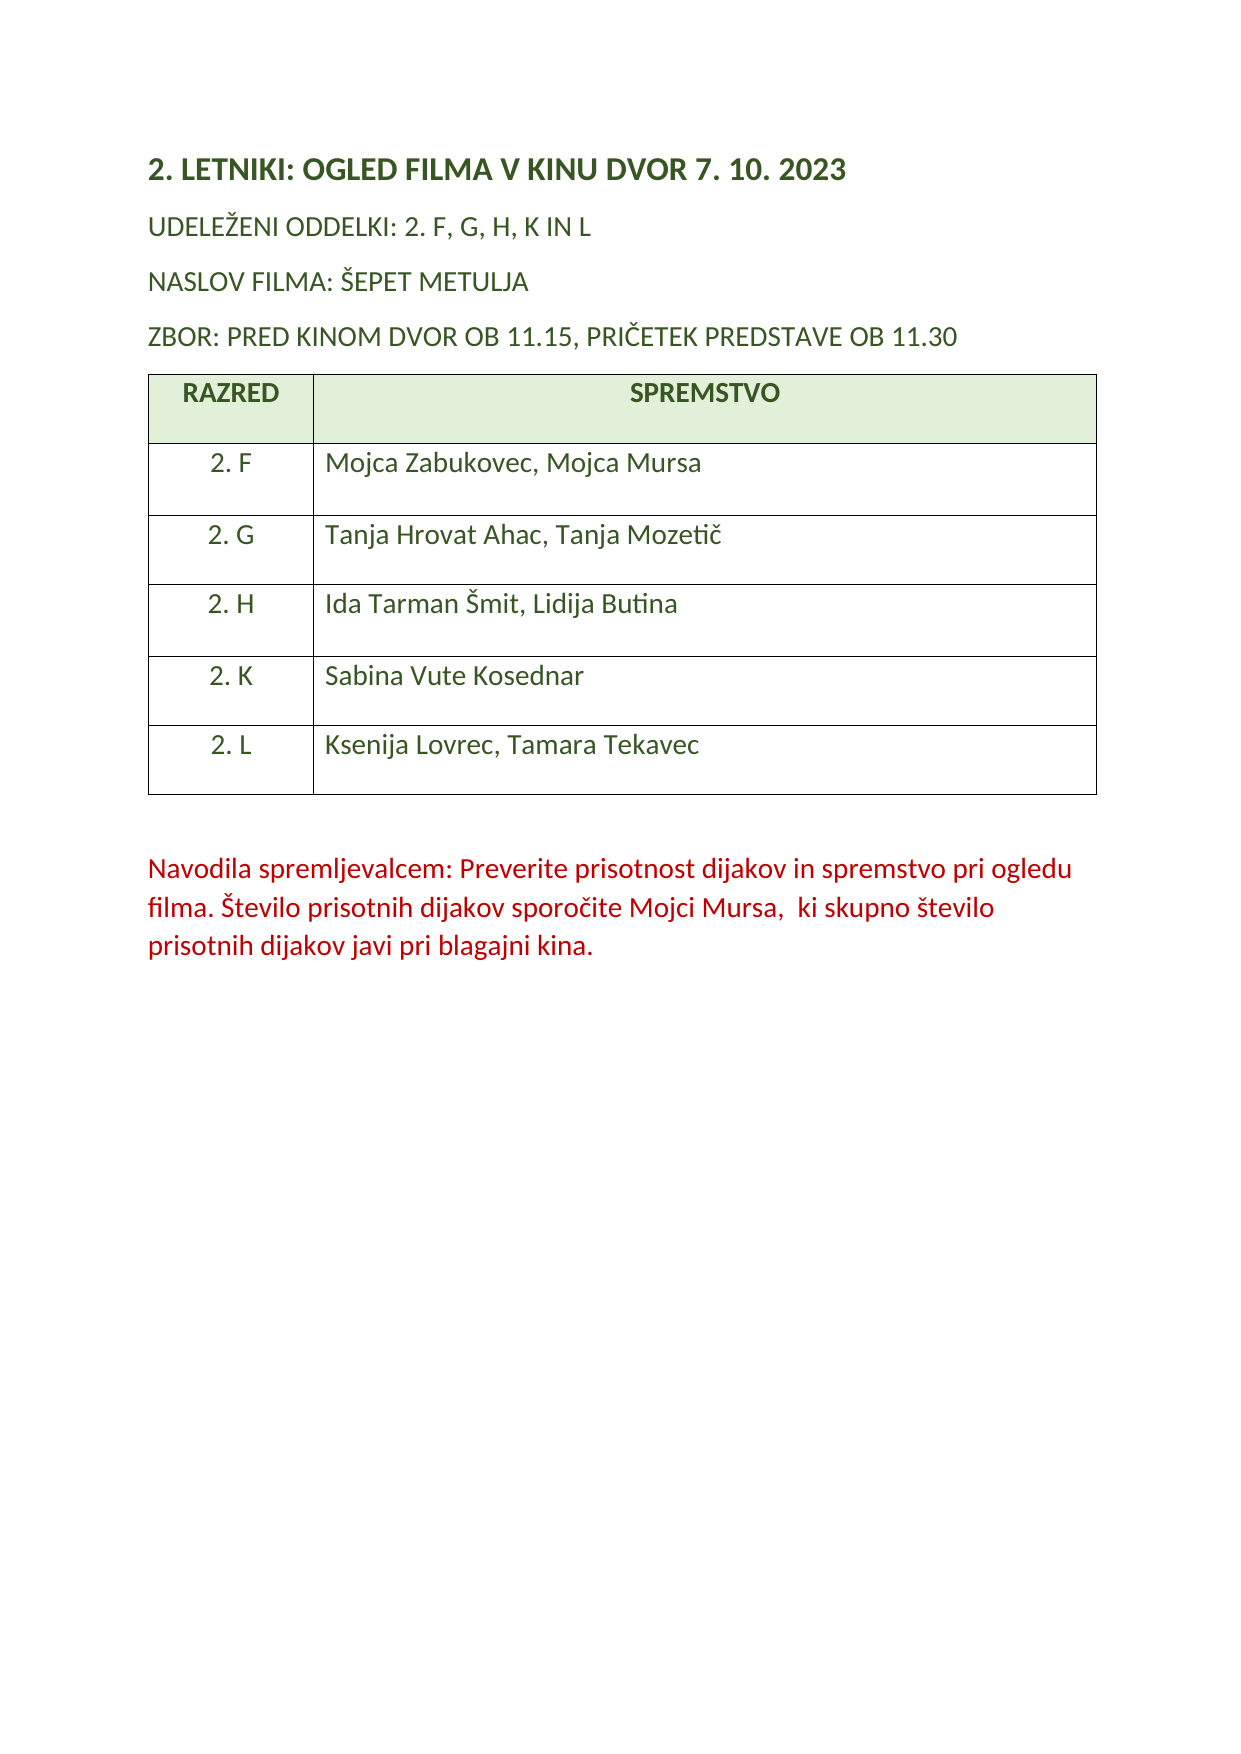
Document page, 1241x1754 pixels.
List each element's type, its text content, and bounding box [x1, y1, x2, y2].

table_cell Sabina Vute Kosednar [314, 657, 1096, 725]
table_cell Ksenija Lovrec, Tamara Tekavec [314, 726, 1096, 794]
text UDELEŽENI ODDELKI: 2. F, G, H, K IN L [148, 208, 1093, 244]
table_header RAZRED [149, 375, 313, 443]
table_cell Tanja Hrovat Ahac, Tanja Mozetič [314, 516, 1096, 584]
table_cell 2. H [149, 585, 313, 656]
table_cell Mojca Zabukovec, Mojca Mursa [314, 444, 1096, 515]
text Navodila spremljevalcem: Preverite prisotnost dijakov in spremstvo pri ogledu filma. Število prisotnih dijakov sporočite Mojci Mursa, ki skupno število prisotnih dijakov javi pri blagajni kina. [148, 850, 1093, 963]
text 2. LETNIKI: OGLED FILMA V KINU DVOR 7. 10. 2023 [148, 148, 1093, 188]
text ZBOR: PRED KINOM DVOR OB 11.15, PRIČETEK PREDSTAVE OB 11.30 [148, 318, 1093, 354]
table_cell Ida Tarman Šmit, Lidija Butina [314, 585, 1096, 656]
table_cell 2. F [149, 444, 313, 515]
table_header SPREMSTVO [314, 375, 1096, 443]
table_cell 2. G [149, 516, 313, 584]
text NASLOV FILMA: ŠEPET METULJA [148, 263, 1093, 299]
table_cell 2. K [149, 657, 313, 725]
table_cell 2. L [149, 726, 313, 794]
